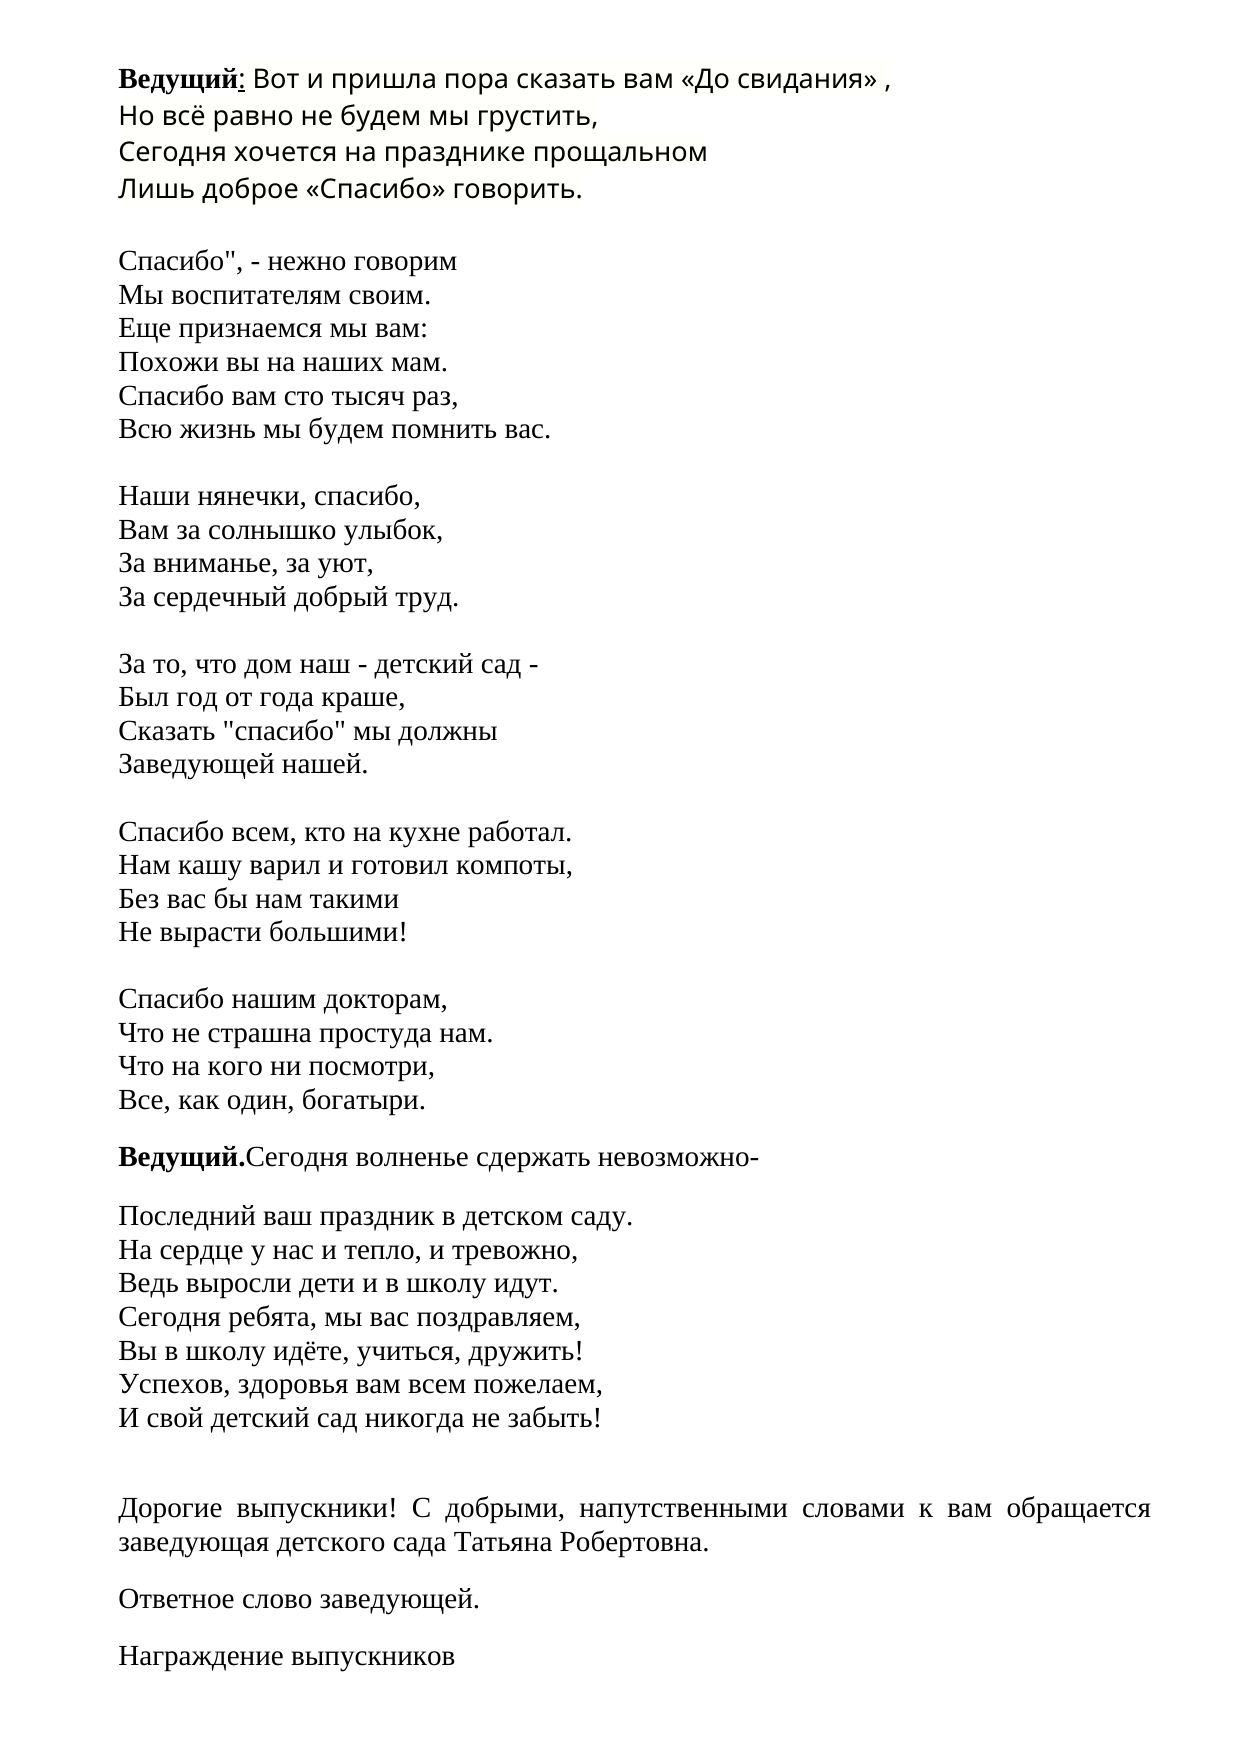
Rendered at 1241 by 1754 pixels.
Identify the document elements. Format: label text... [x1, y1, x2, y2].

text Нам кашу варил и готовил компоты, [118, 847, 1152, 881]
text За то, что дом наш - детский сад - [118, 646, 1152, 679]
text Последний ваш праздник в детском саду. [118, 1198, 1152, 1232]
text Сегодня ребята, мы вас поздравляем, [118, 1299, 1152, 1333]
text Ведущий: Вот и пришла пора сказать вам «До свидания» , Но всё равно не будем мы грустить, Сегодня хочется на празднике прощальном Лишь доброе «Спасибо» говорить. [583, 59, 1152, 207]
text Еще признаемся мы вам: [118, 311, 1152, 344]
text Мы воспитателям своим. [118, 277, 1152, 311]
text Вы в школу идёте, учиться, дружить! [118, 1333, 1152, 1366]
text Спасибо вам сто тысяч раз, [118, 378, 1152, 411]
text Награждение выпускников [118, 1638, 1152, 1671]
text За вниманье, за уют, [118, 545, 1152, 579]
text Дорогие выпускники! С добрыми, напутственными словами к вам обращается заведующая детского сада Татьяна Робертовна. [118, 1490, 1152, 1557]
text Всю жизнь мы будем помнить вас. [118, 411, 1152, 445]
text Заведующей нашей. [118, 747, 1152, 780]
text Успехов, здоровья вам всем пожелаем, [118, 1366, 1152, 1400]
text За сердечный добрый труд. [118, 579, 1152, 612]
text На сердце у нас и тепло, и тревожно, [118, 1232, 1152, 1266]
text Что не страшна простуда нам. [118, 1015, 1152, 1048]
text Сказать "спасибо" мы должны [118, 713, 1152, 747]
text Похожи вы на наших мам. [118, 344, 1152, 378]
text Без вас бы нам такими [118, 881, 1152, 914]
text Что на кого ни посмотри, [118, 1048, 1152, 1082]
text Спасибо нашим докторам, [118, 981, 1152, 1015]
text Был год от года краше, [118, 679, 1152, 713]
text Ответное слово заведующей. [118, 1581, 1152, 1614]
text Ведь выросли дети и в школу идут. [118, 1266, 1152, 1299]
text Все, как один, богатыри. [118, 1082, 1152, 1139]
text Вам за солнышко улыбок, [118, 512, 1152, 545]
text И свой детский сад никогда не забыть! [118, 1400, 1152, 1433]
text Наши нянечки, спасибо, [118, 478, 1152, 512]
text Спасибо всем, кто на кухне работал. [118, 814, 1152, 847]
text Ведущий.Сегодня волненье сдержать невозможно- [245, 1139, 1152, 1173]
text Спасибо", - нежно говорим [118, 207, 1152, 277]
text Не вырасти большими! [118, 914, 1152, 948]
